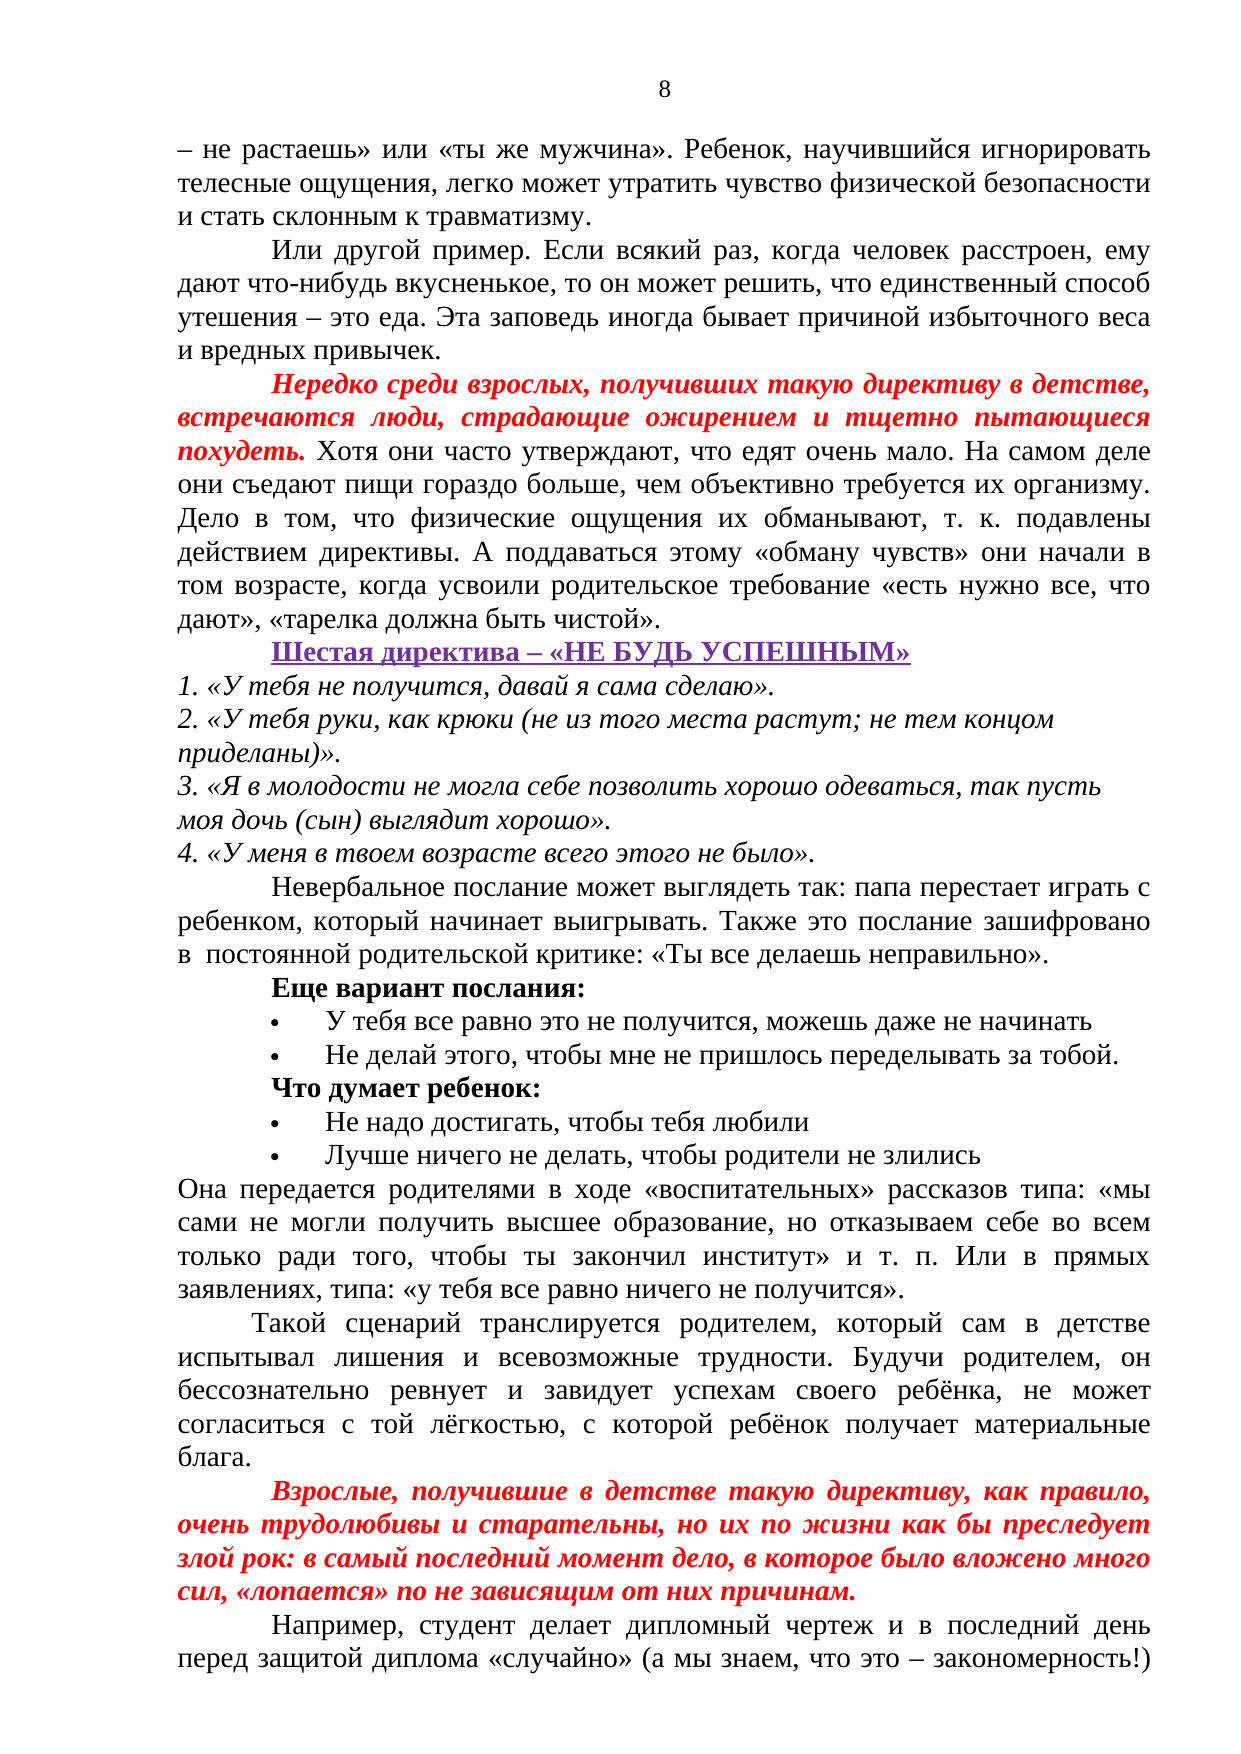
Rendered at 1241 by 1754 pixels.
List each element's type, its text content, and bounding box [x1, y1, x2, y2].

text Еще вариант послания: [177, 936, 1152, 970]
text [177, 1573, 1152, 1674]
list Не делай этого, чтобы мне не пришлось переделывать за тобой. [177, 1003, 1152, 1037]
text Невербальное послание может выглядеть так: папа перестает играть с ребенком, который начинает выигрывать. Также это послание зашифровано в постоянной родительской критике: «Ты все делаешь неправильно». [177, 836, 1152, 936]
text Шестая директива – «НЕ БУДЬ УСПЕШНЫМ» 1. «У тебя не получится, давай я сама сделаю». 2. «У тебя руки, как крюки (не из того места растут; не тем концом приделаны)». 3. «Я в молодости не могла себе позволить хорошо одеваться, так пусть моя дочь (сын) выглядит хорошо». 4. «У меня в твоем возрасте всего этого не было». [177, 601, 1152, 836]
text Или другой пример. Если всякий раз, когда человек расстроен, ему дают что-нибудь вкусненькое, то он может решить, что единственный способ утешения – это еда. Эта заповедь иногда бывает причиной избыточного веса и вредных привычек. [177, 198, 1152, 332]
list У тебя все равно это не получится, можешь даже не начинать [177, 970, 1152, 1003]
list Лучше ничего не делать, чтобы родители не злились [177, 1104, 1152, 1137]
list Не надо достигать, чтобы тебя любили [177, 1070, 1152, 1104]
text Она передается родителями в ходе «воспитательных» рассказов типа: «мы сами не могли получить высшее образование, но отказываем себе во всем только ради того, чтобы ты закончил институт» и т. п. Или в прямых заявлениях, типа: «у тебя все равно ничего не получится». [177, 1137, 1152, 1272]
text Что думает ребенок: [177, 1037, 1152, 1070]
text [177, 131, 1152, 198]
text Взрослые, получившие в детстве такую директиву, как правило, очень трудолюбивы и старательны, но их по жизни как бы преследует злой рок: в самый последний момент дело, в которое было вложено много сил, «лопается» по не зависящим от них причинам. [177, 1439, 1152, 1573]
text Такой сценарий транслируется родителем, который сам в детстве испытывал лишения и всевозможные трудности. Будучи родителем, он бессознательно ревнует и завидует успехам своего ребёнка, не может согласиться с той лёгкостью, с которой ребёнок получает материальные блага. [177, 1272, 1152, 1439]
text Нередко среди взрослых, получивших такую директиву в детстве, встречаются люди, страдающие ожирением и тщетно пытающиеся похудеть. Хотя они часто утверждают, что едят очень мало. На самом деле они съедают пищи гораздо больше, чем объективно требуется их организму. Дело в том, что физические ощущения их обманывают, т. к. подавлены действием директивы. А поддаваться этому «обману чувств» они начали в том возрасте, когда усвоили родительское требование «есть нужно все, что дают», «тарелка должна быть чистой». [177, 332, 1152, 601]
